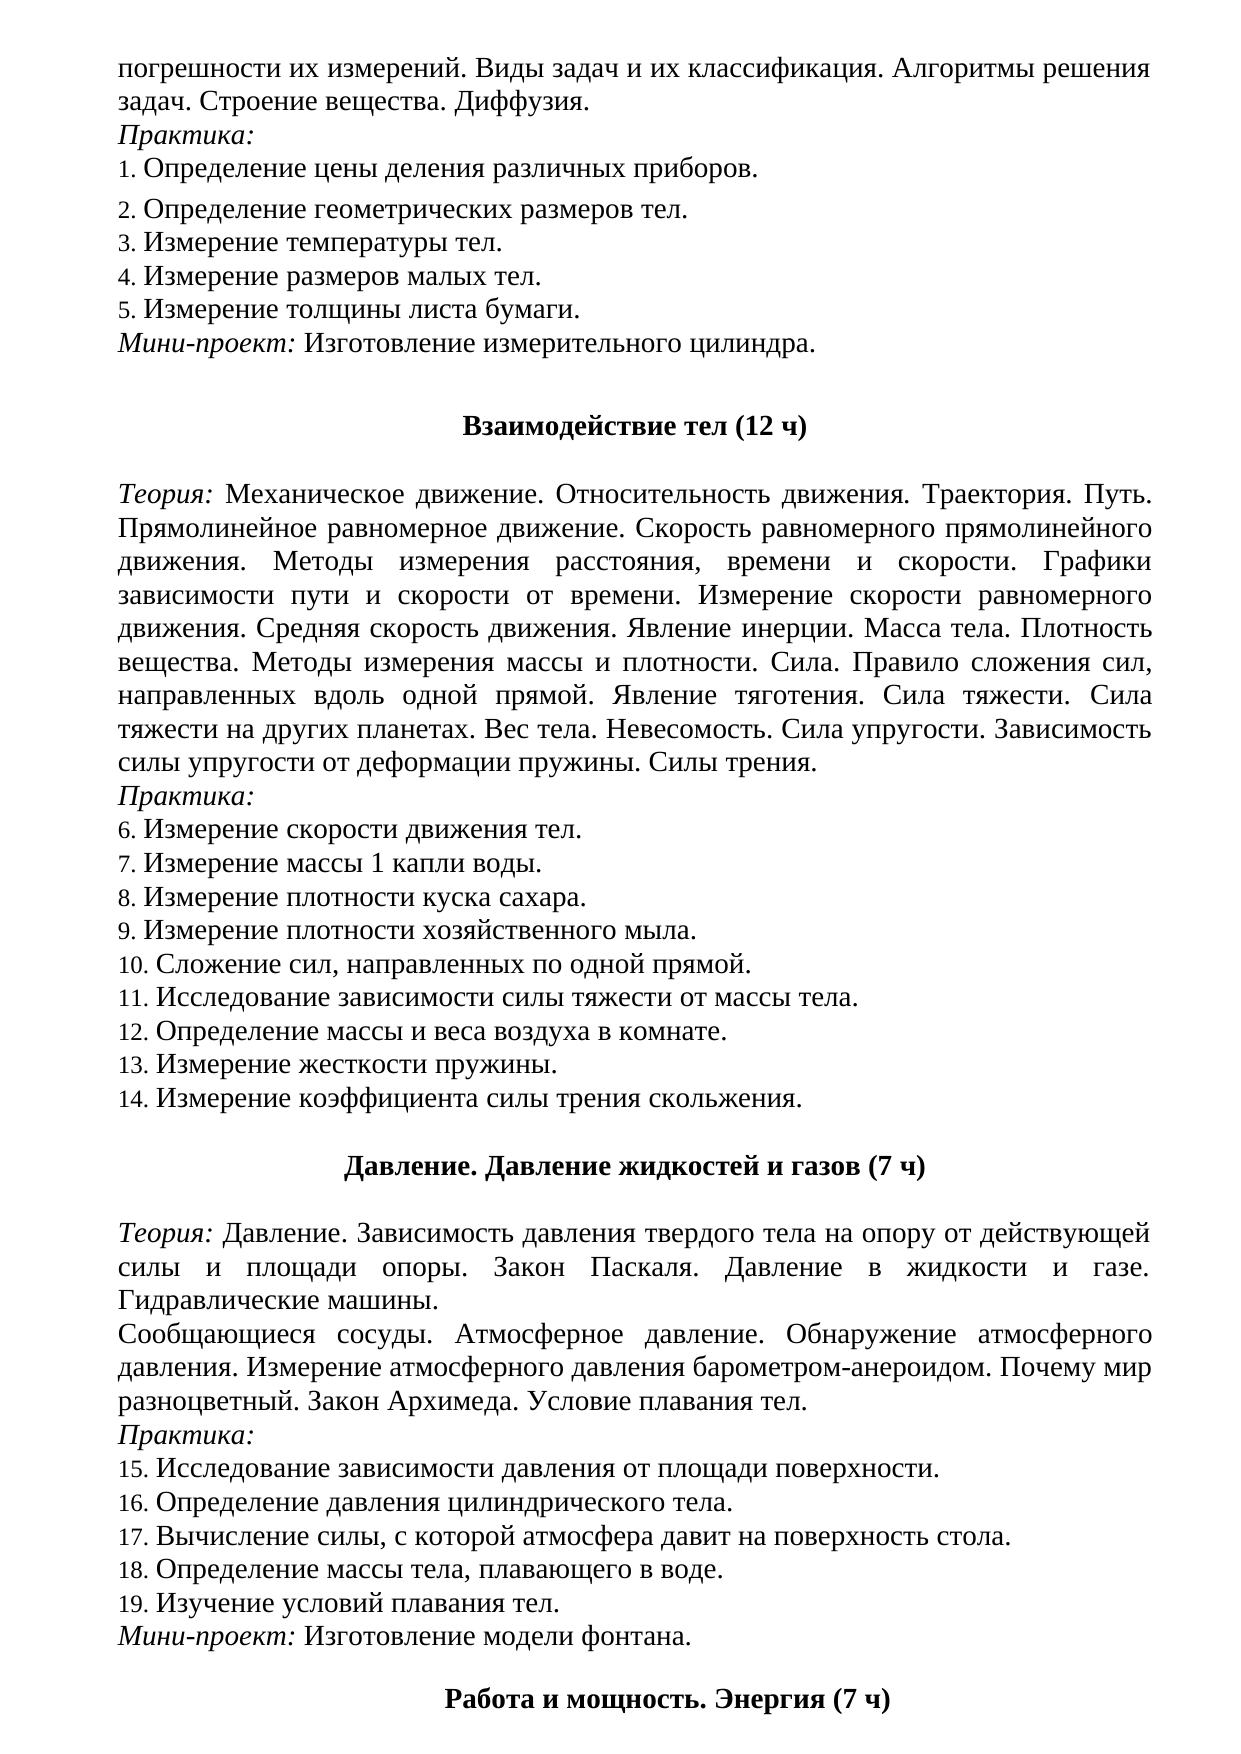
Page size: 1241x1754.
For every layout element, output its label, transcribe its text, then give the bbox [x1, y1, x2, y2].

text Практика: [118, 778, 1186, 812]
list Определение цены деления различных приборов. [118, 151, 1186, 184]
list Исследование зависимости силы тяжести от массы тела. [118, 979, 1186, 1013]
list Измерение плотности хозяйственного мыла. [118, 912, 1186, 946]
list Изучение условий плавания тел. [118, 1585, 1186, 1618]
list Измерение массы 1 капли воды. [118, 845, 1186, 879]
subtitle Работа и мощность. Энергия (7 ч) [444, 1686, 1186, 1714]
subtitle Давление. Давление жидкостей и газов (7 ч) [240, 1148, 1029, 1181]
text Теория: Механическое движение. Относительность движения. Траектория. Путь. Прямолинейное равномерное движение. Скорость равномерного прямолинейного движения. Методы измерения расстояния, времени и скорости. Графики зависимости пути и скорости от времени. Измерение скорости равномерного движения. Средняя скорость движения. Явление инерции. Масса тела. Плотность вещества. Методы измерения массы и плотности. Сила. Правило сложения сил, направленных вдоль одной прямой. Явление тяготения. Сила тяжести. Сила тяжести на других планетах. Вес тела. Невесомость. Сила упругости. Зависимость силы упругости от деформации пружины. Силы трения. [118, 476, 1153, 778]
list Измерение жесткости пружины. [118, 1046, 1186, 1080]
list Измерение коэффициента силы трения скольжения. [118, 1080, 1186, 1113]
list Измерение скорости движения тел. [118, 812, 1186, 845]
text Мини-проект: Изготовление измерительного цилиндра. [118, 325, 1186, 358]
list Измерение температуры тел. [118, 224, 1186, 258]
list Определение давления цилиндрического тела. [118, 1484, 1186, 1518]
list Измерение размеров малых тел. [118, 258, 1186, 291]
list Исследование зависимости давления от площади поверхности. [118, 1451, 1186, 1484]
text Мини-проект: Изготовление модели фонтана. [118, 1618, 1186, 1652]
list Определение массы и веса воздуха в комнате. [118, 1013, 1186, 1046]
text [118, 50, 1151, 117]
text Сообщающиеся сосуды. Атмосферное давление. Обнаружение атмосферного давления. Измерение атмосферного давления барометром-анероидом. Почему мир разноцветный. Закон Архимеда. Условие плавания тел. [118, 1316, 1153, 1417]
list Вычисление силы, с которой атмосфера давит на поверхность стола. [118, 1518, 1186, 1551]
text Теория: Давление. Зависимость давления твердого тела на опору от действующей силы и площади опоры. Закон Паскаля. Давление в жидкости и газе. Гидравлические машины. [118, 1215, 1150, 1316]
text Практика: [118, 1417, 1186, 1451]
subtitle Взаимодействие тел (12 ч) [240, 408, 1029, 442]
list Сложение сил, направленных по одной прямой. [118, 946, 1186, 979]
list Определение массы тела, плавающего в воде. [118, 1551, 1186, 1585]
text Практика: [118, 117, 1186, 151]
list Измерение плотности куска сахара. [118, 879, 1186, 912]
list Определение геометрических размеров тел. [118, 191, 1186, 224]
list Измерение толщины листа бумаги. [118, 291, 1186, 325]
